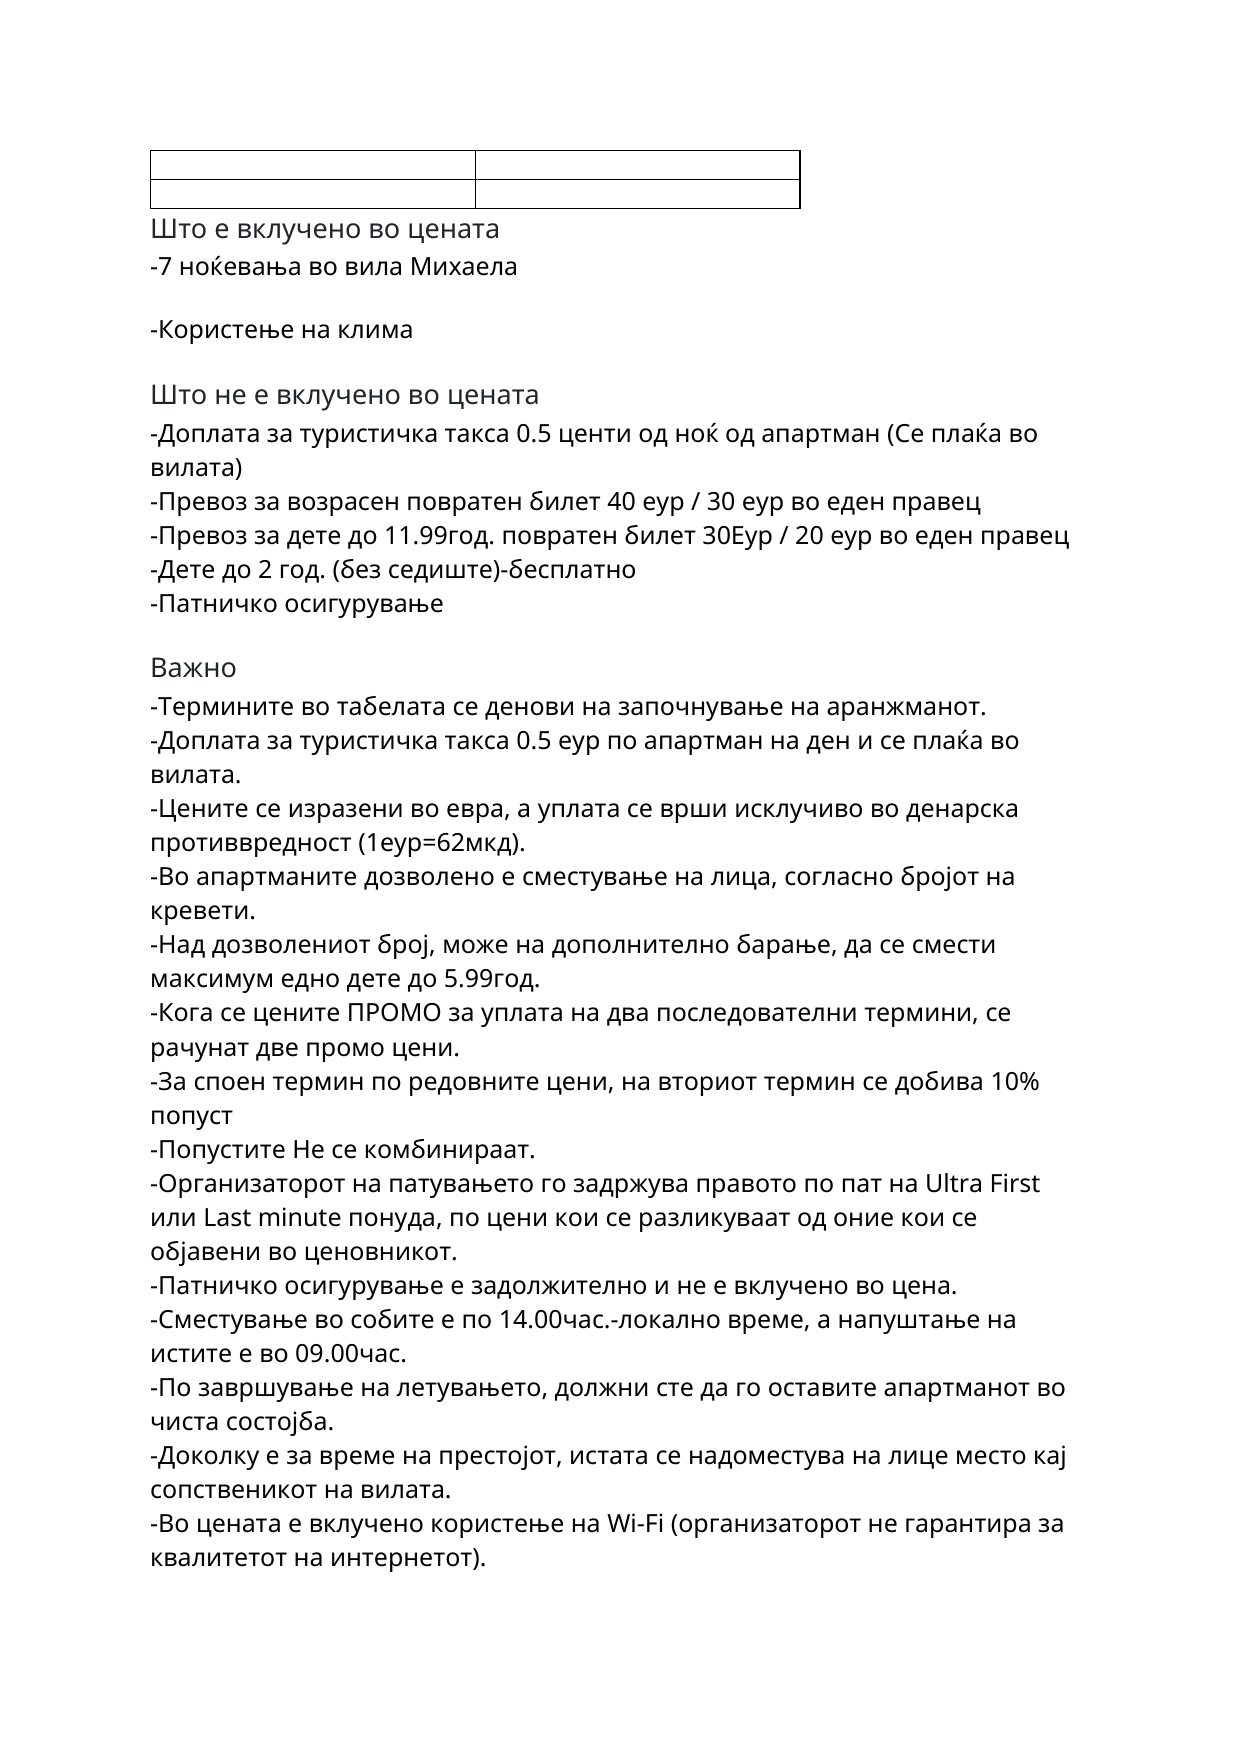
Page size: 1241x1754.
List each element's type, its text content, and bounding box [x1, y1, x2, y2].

table_cell [151, 151, 475, 179]
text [150, 688, 1090, 1574]
text -7 ноќевања во вила Михаела [150, 249, 1090, 283]
subtitle Важно [150, 649, 1090, 686]
subtitle Што не е вклучено во цената [150, 375, 1090, 412]
table_cell [151, 180, 475, 208]
table_cell [476, 151, 799, 179]
table_cell [476, 180, 799, 208]
text -Доплата за туристичка такса 0.5 центи од ноќ од апартман (Се плаќа во вилата) -Превоз за возрасен повратен билет 40 еур / 30 еур во еден правец -Превоз за дете до 11.99год. повратен билет 30Еур / 20 еур во еден правец -Дете до 2 год. (без седиште)-бесплатно -Патничко осигурување [150, 415, 1090, 619]
subtitle Што е вклучено во цената [150, 209, 1090, 246]
text -Користење на клима [150, 312, 1090, 346]
